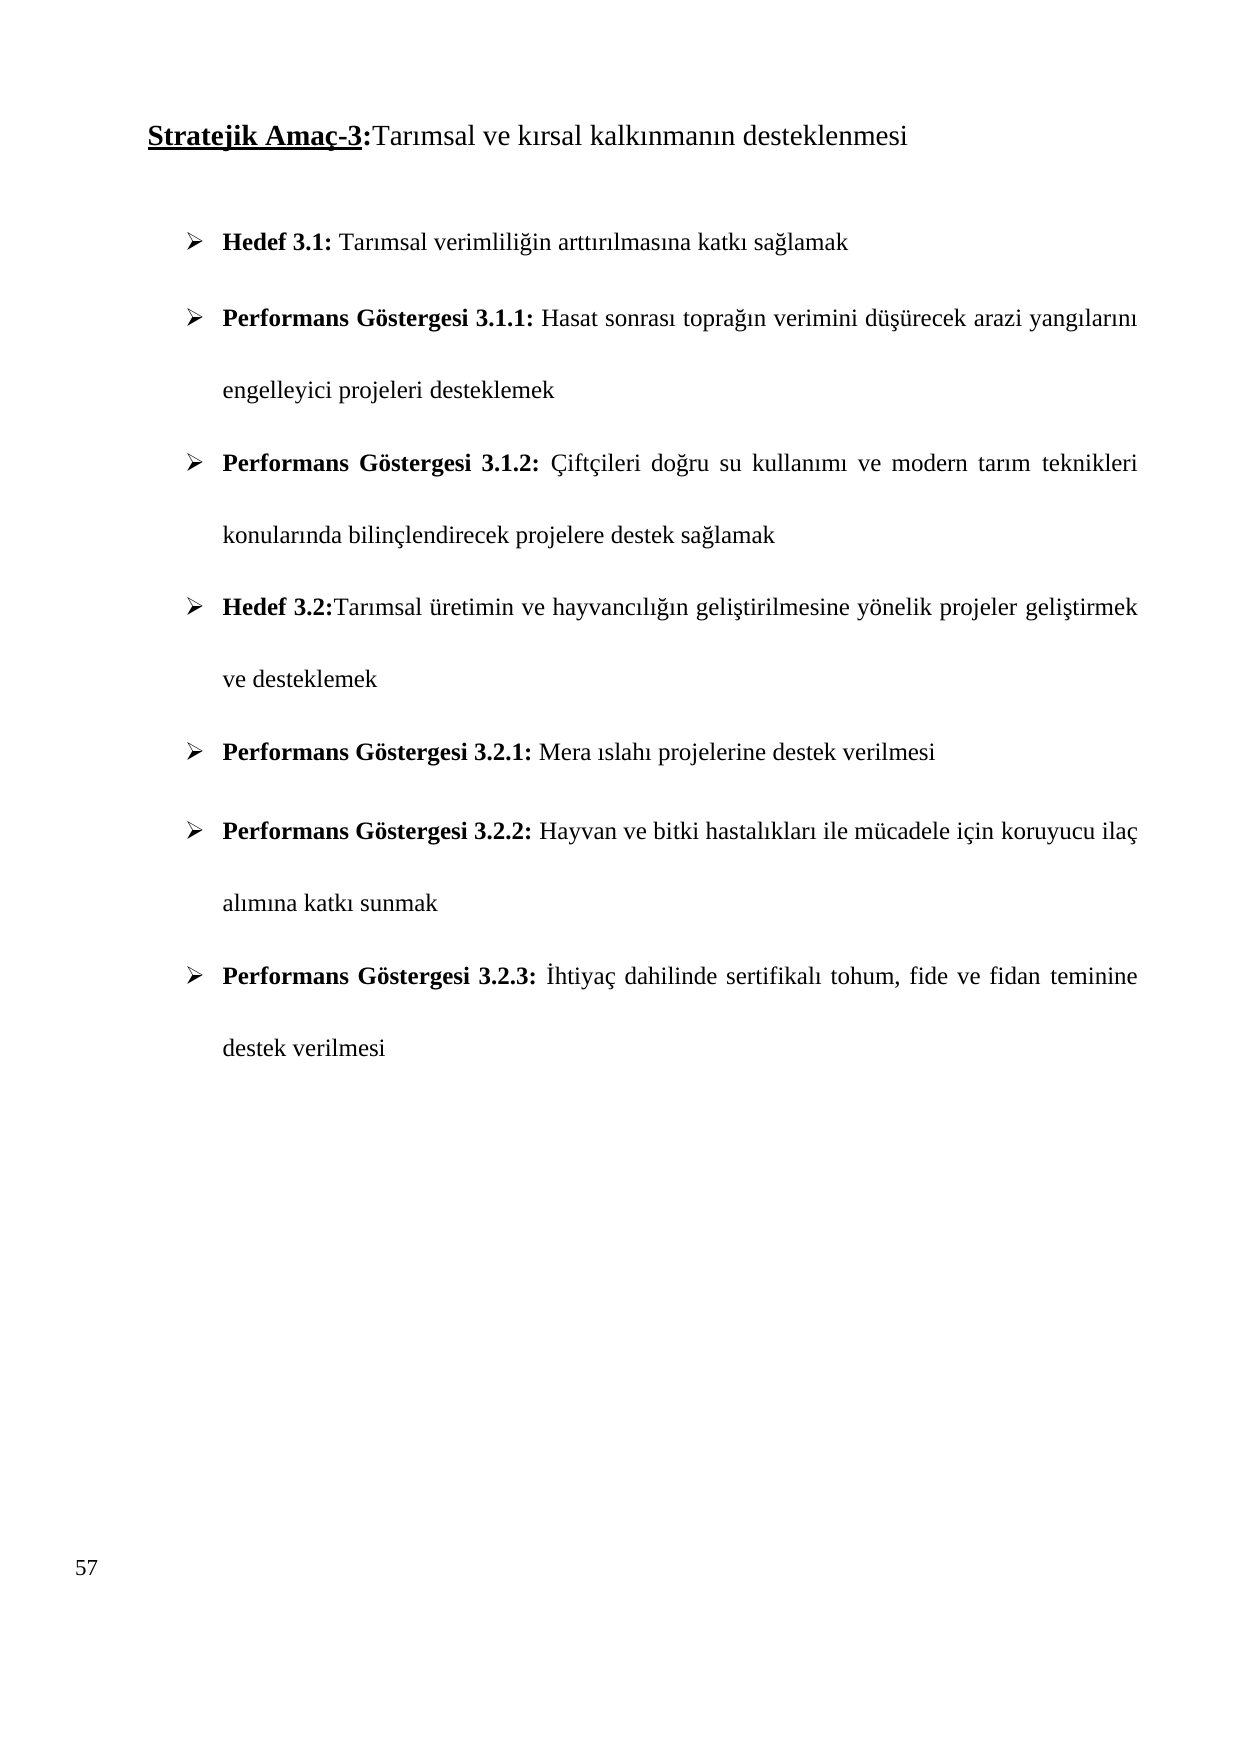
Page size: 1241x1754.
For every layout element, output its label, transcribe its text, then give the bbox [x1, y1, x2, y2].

list Hedef 3.2:Tarımsal üretimin ve hayvancılığın geliştirilmesine yönelik projeler geliştirmek ve desteklemek [185, 592, 1138, 693]
text Stratejik Amaç-3:Tarımsal ve kırsal kalkınmanın desteklenmesi [147, 118, 1138, 152]
list Performans Göstergesi 3.1.2: Çiftçileri doğru su kullanımı ve modern tarım teknikleri konularında bilinçlendirecek projelere destek sağlamak [185, 448, 1138, 548]
list Hedef 3.1: Tarımsal verimliliğin arttırılmasına katkı sağlamak [185, 227, 1138, 256]
list Performans Göstergesi 3.1.1: Hasat sonrası toprağın verimini düşürecek arazi yangılarını engelleyici projeleri desteklemek [185, 303, 1138, 404]
list Performans Göstergesi 3.2.1: Mera ıslahı projelerine destek verilmesi [185, 737, 1138, 765]
list Performans Göstergesi 3.2.2: Hayvan ve bitki hastalıkları ile mücadele için koruyucu ilaç alımına katkı sunmak [185, 816, 1138, 917]
list Performans Göstergesi 3.2.3: İhtiyaç dahilinde sertifikalı tohum, fide ve fidan teminine destek verilmesi [185, 961, 1138, 1061]
